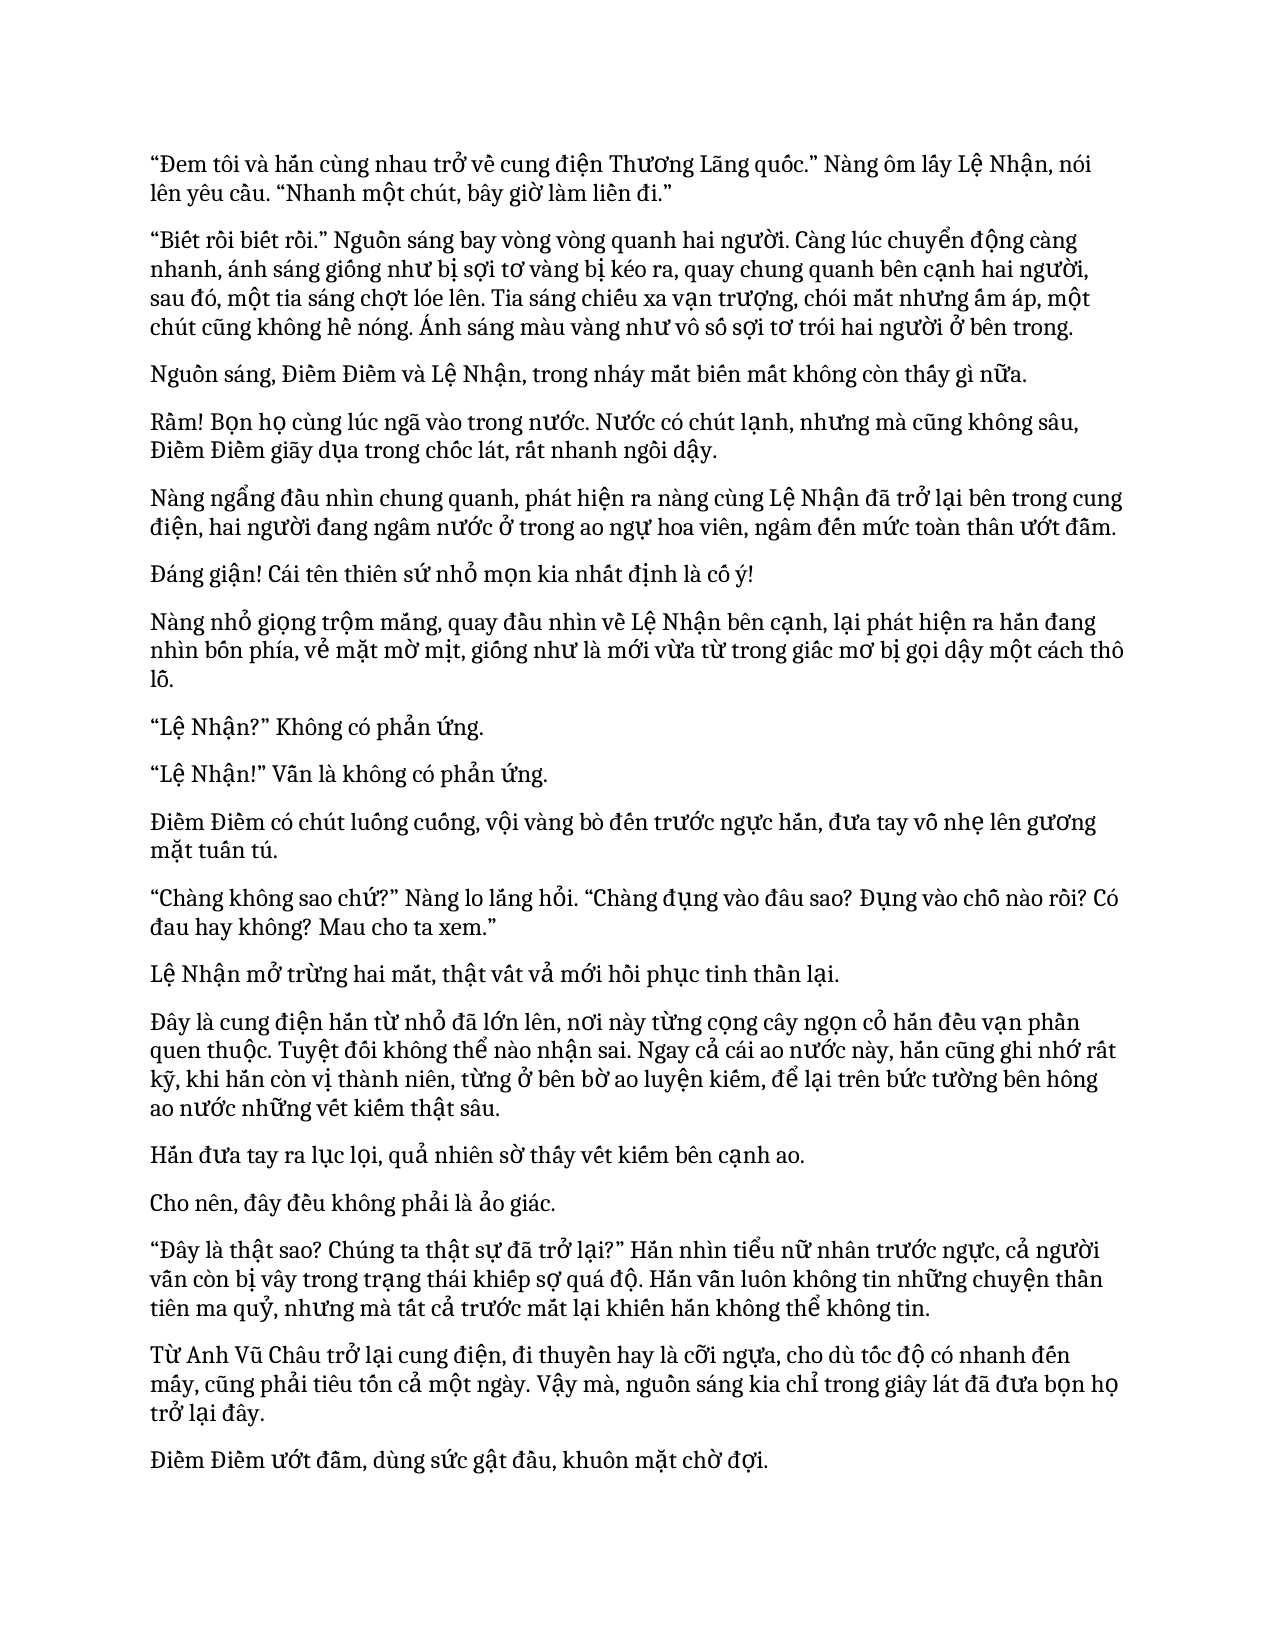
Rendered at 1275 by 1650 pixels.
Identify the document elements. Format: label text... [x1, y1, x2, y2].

text “Lệ Nhận?” Không có phản ứng. [150, 712, 1125, 741]
text “Biết rồi biết rồi.” Nguồn sáng bay vòng vòng quanh hai người. Càng lúc chuyển động càng nhanh, ánh sáng giống như bị sợi tơ vàng bị kéo ra, quay chung quanh bên cạnh hai người, sau đó, một tia sáng chợt lóe lên. Tia sáng chiếu xa vạn trượng, chói mắt nhưng ấm áp, một chút cũng không hề nóng. Ánh sáng màu vàng như vô số sợi tơ trói hai người ở bên trong. [150, 226, 1125, 341]
text Hắn đưa tay ra lục lọi, quả nhiên sờ thấy vết kiếm bên cạnh ao. [150, 1141, 1125, 1170]
text Từ Anh Vũ Châu trở lại cung điện, đi thuyền hay là cỡi ngựa, cho dù tốc độ có nhanh đến mấy, cũng phải tiêu tốn cả một ngày. Vậy mà, nguồn sáng kia chỉ trong giây lát đã đưa bọn họ trở lại đây. [150, 1341, 1125, 1427]
text Nàng ngẩng đầu nhìn chung quanh, phát hiện ra nàng cùng Lệ Nhận đã trở lại bên trong cung điện, hai người đang ngâm nước ở trong ao ngự hoa viên, ngâm đến mức toàn thân ướt đẫm. [150, 484, 1125, 541]
text “Chàng không sao chứ?” Nàng lo lắng hỏi. “Chàng đụng vào đâu sao? Đụng vào chỗ nào rồi? Có đau hay không? Mau cho ta xem.” [150, 884, 1125, 941]
text Đáng giận! Cái tên thiên sứ nhỏ mọn kia nhất định là cố ý! [150, 560, 1125, 589]
text Cho nên, đây đều không phải là ảo giác. [150, 1189, 1125, 1217]
text “Đây là thật sao? Chúng ta thật sự đã trở lại?” Hắn nhìn tiểu nữ nhân trước ngực, cả người vẫn còn bị vây trong trạng thái khiếp sợ quá độ. Hắn vẫn luôn không tin những chuyện thần tiên ma quỷ, nhưng mà tất cả trước mắt lại khiến hắn không thể không tin. [150, 1236, 1125, 1322]
text “Đem tôi và hắn cùng nhau trở về cung điện Thương Lãng quốc.” Nàng ôm lấy Lệ Nhận, nói lên yêu cầu. “Nhanh một chút, bây giờ làm liền đi.” [150, 150, 1125, 207]
text Rầm! Bọn họ cùng lúc ngã vào trong nước. Nước có chút lạnh, nhưng mà cũng không sâu, Điềm Điềm giãy dụa trong chốc lát, rất nhanh ngồi dậy. [150, 407, 1125, 465]
text “Lệ Nhận!” Vẫn là không có phản ứng. [150, 760, 1125, 789]
text Nguồn sáng, Điềm Điềm và Lệ Nhận, trong nháy mắt biến mất không còn thấy gì nữa. [150, 360, 1125, 389]
text Điềm Điềm ướt đẫm, dùng sức gật đầu, khuôn mặt chờ đợi. [150, 1446, 1125, 1475]
text Nàng nhỏ giọng trộm mắng, quay đầu nhìn về Lệ Nhận bên cạnh, lại phát hiện ra hắn đang nhìn bốn phía, vẻ mặt mờ mịt, giống như là mới vừa từ trong giấc mơ bị gọi dậy một cách thô lỗ. [150, 607, 1125, 694]
text Lệ Nhận mở trừng hai mắt, thật vất vả mới hồi phục tinh thần lại. [150, 960, 1125, 989]
text Điềm Điềm có chút luống cuống, vội vàng bò đến trước ngực hắn, đưa tay vỗ nhẹ lên gương mặt tuấn tú. [150, 807, 1125, 865]
text Đây là cung điện hắn từ nhỏ đã lớn lên, nơi này từng cọng cây ngọn cỏ hắn đều vạn phần quen thuộc. Tuyệt đối không thể nào nhận sai. Ngay cả cái ao nước này, hắn cũng ghi nhớ rất kỹ, khi hắn còn vị thành niên, từng ở bên bờ ao luyện kiếm, để lại trên bức tường bên hông ao nước những vết kiếm thật sâu. [150, 1007, 1125, 1122]
